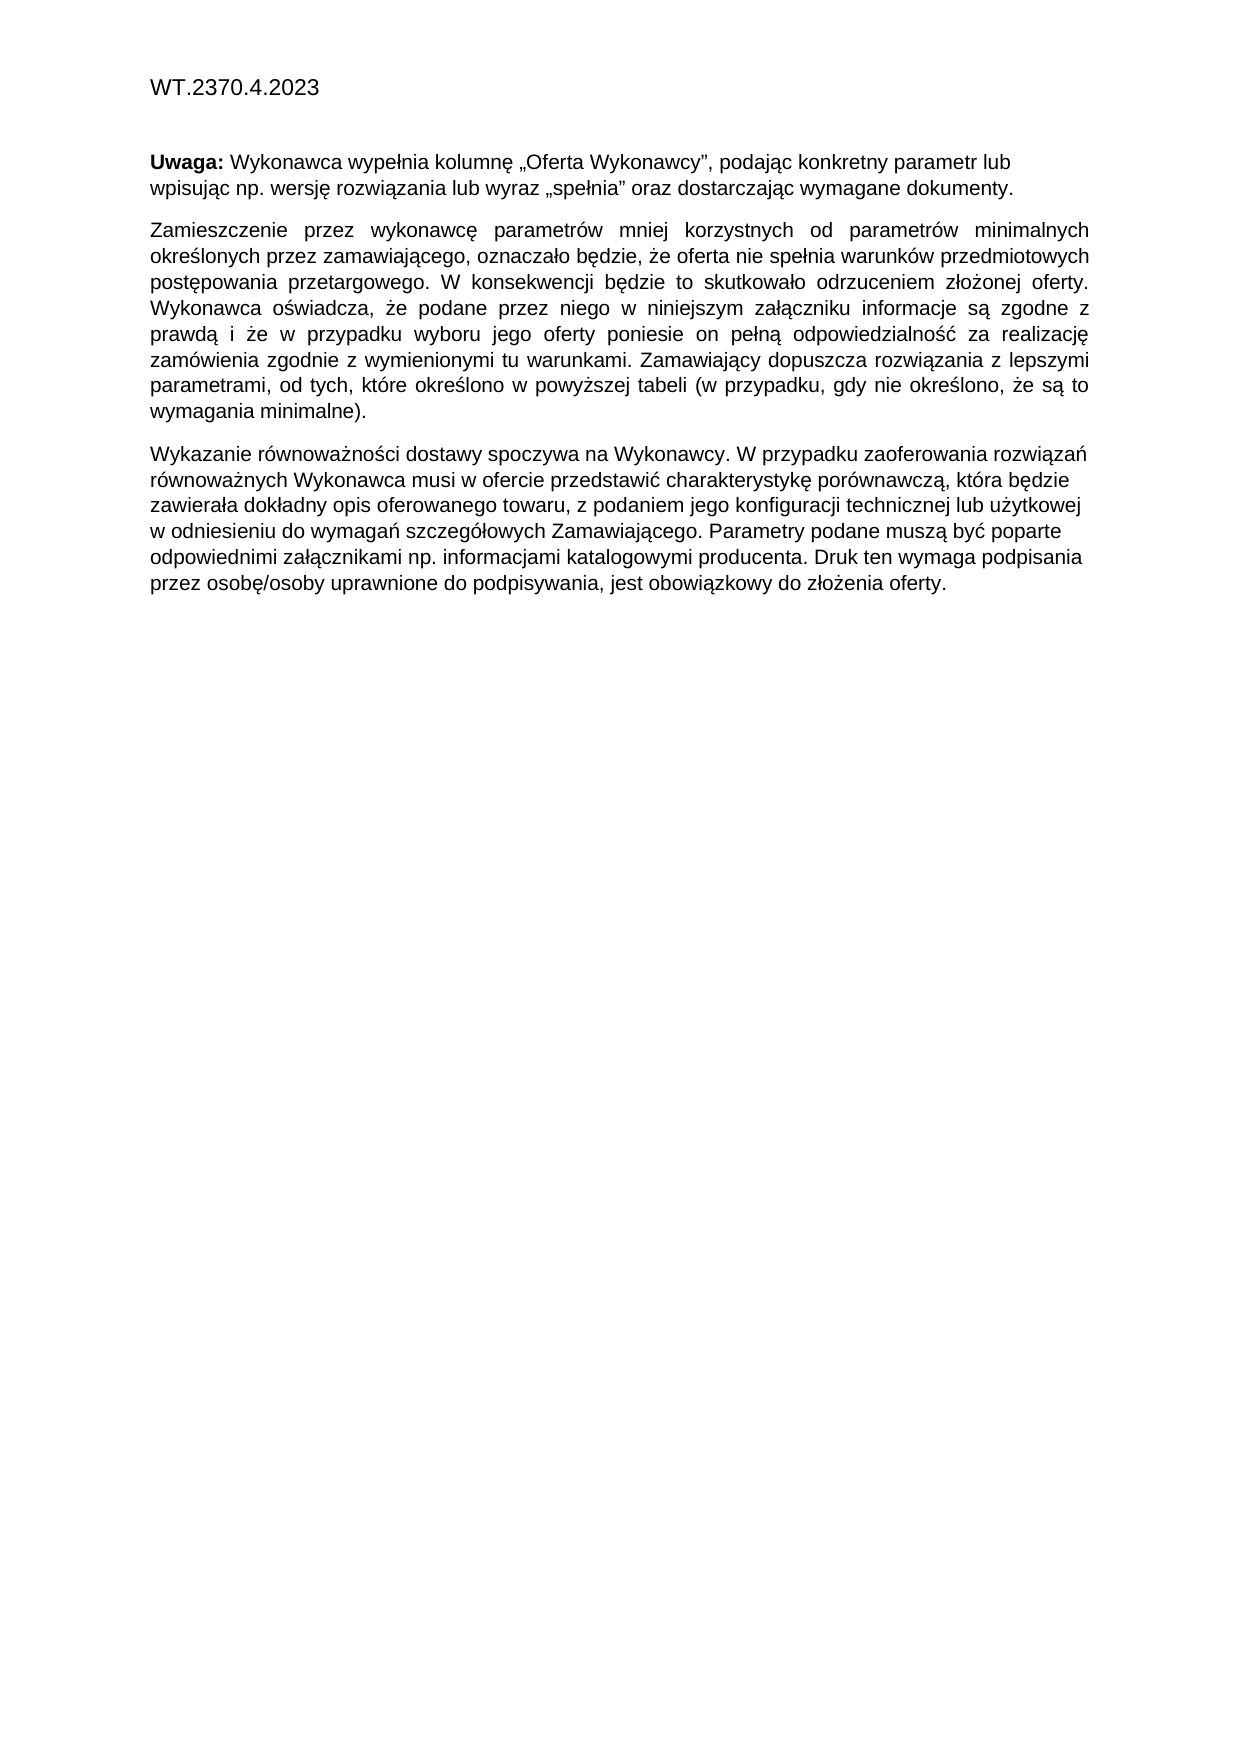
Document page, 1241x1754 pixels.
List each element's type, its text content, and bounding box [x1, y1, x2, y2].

text Zamieszczenie przez wykonawcę parametrów mniej korzystnych od parametrów minimalnych określonych przez zamawiającego, oznaczało będzie, że oferta nie spełnia warunków przedmiotowych postępowania przetargowego. W konsekwencji będzie to skutkowało odrzuceniem złożonej oferty. Wykonawca oświadcza, że podane przez niego w niniejszym załączniku informacje są zgodne z prawdą i że w przypadku wyboru jego oferty poniesie on pełną odpowiedzialność za realizację zamówienia zgodnie z wymienionymi tu warunkami. Zamawiający dopuszcza rozwiązania z lepszymi parametrami, od tych, które określono w powyższej tabeli (w przypadku, gdy nie określono, że są to wymagania minimalne). [150, 218, 1090, 423]
text Uwaga: Wykonawca wypełnia kolumnę „Oferta Wykonawcy”, podając konkretny parametr lub wpisując np. wersję rozwiązania lub wyraz „spełnia” oraz dostarczając wymagane dokumenty. [150, 150, 1090, 200]
text Wykazanie równoważności dostawy spoczywa na Wykonawcy. W przypadku zaoferowania rozwiązań równoważnych Wykonawca musi w ofercie przedstawić charakterystykę porównawczą, która będzie zawierała dokładny opis oferowanego towaru, z podaniem jego konfiguracji technicznej lub użytkowej w odniesieniu do wymagań szczegółowych Zamawiającego. Parametry podane muszą być poparte odpowiednimi załącznikami np. informacjami katalogowymi producenta. Druk ten wymaga podpisania przez osobę/osoby uprawnione do podpisywania, jest obowiązkowy do złożenia oferty. [150, 442, 1090, 595]
